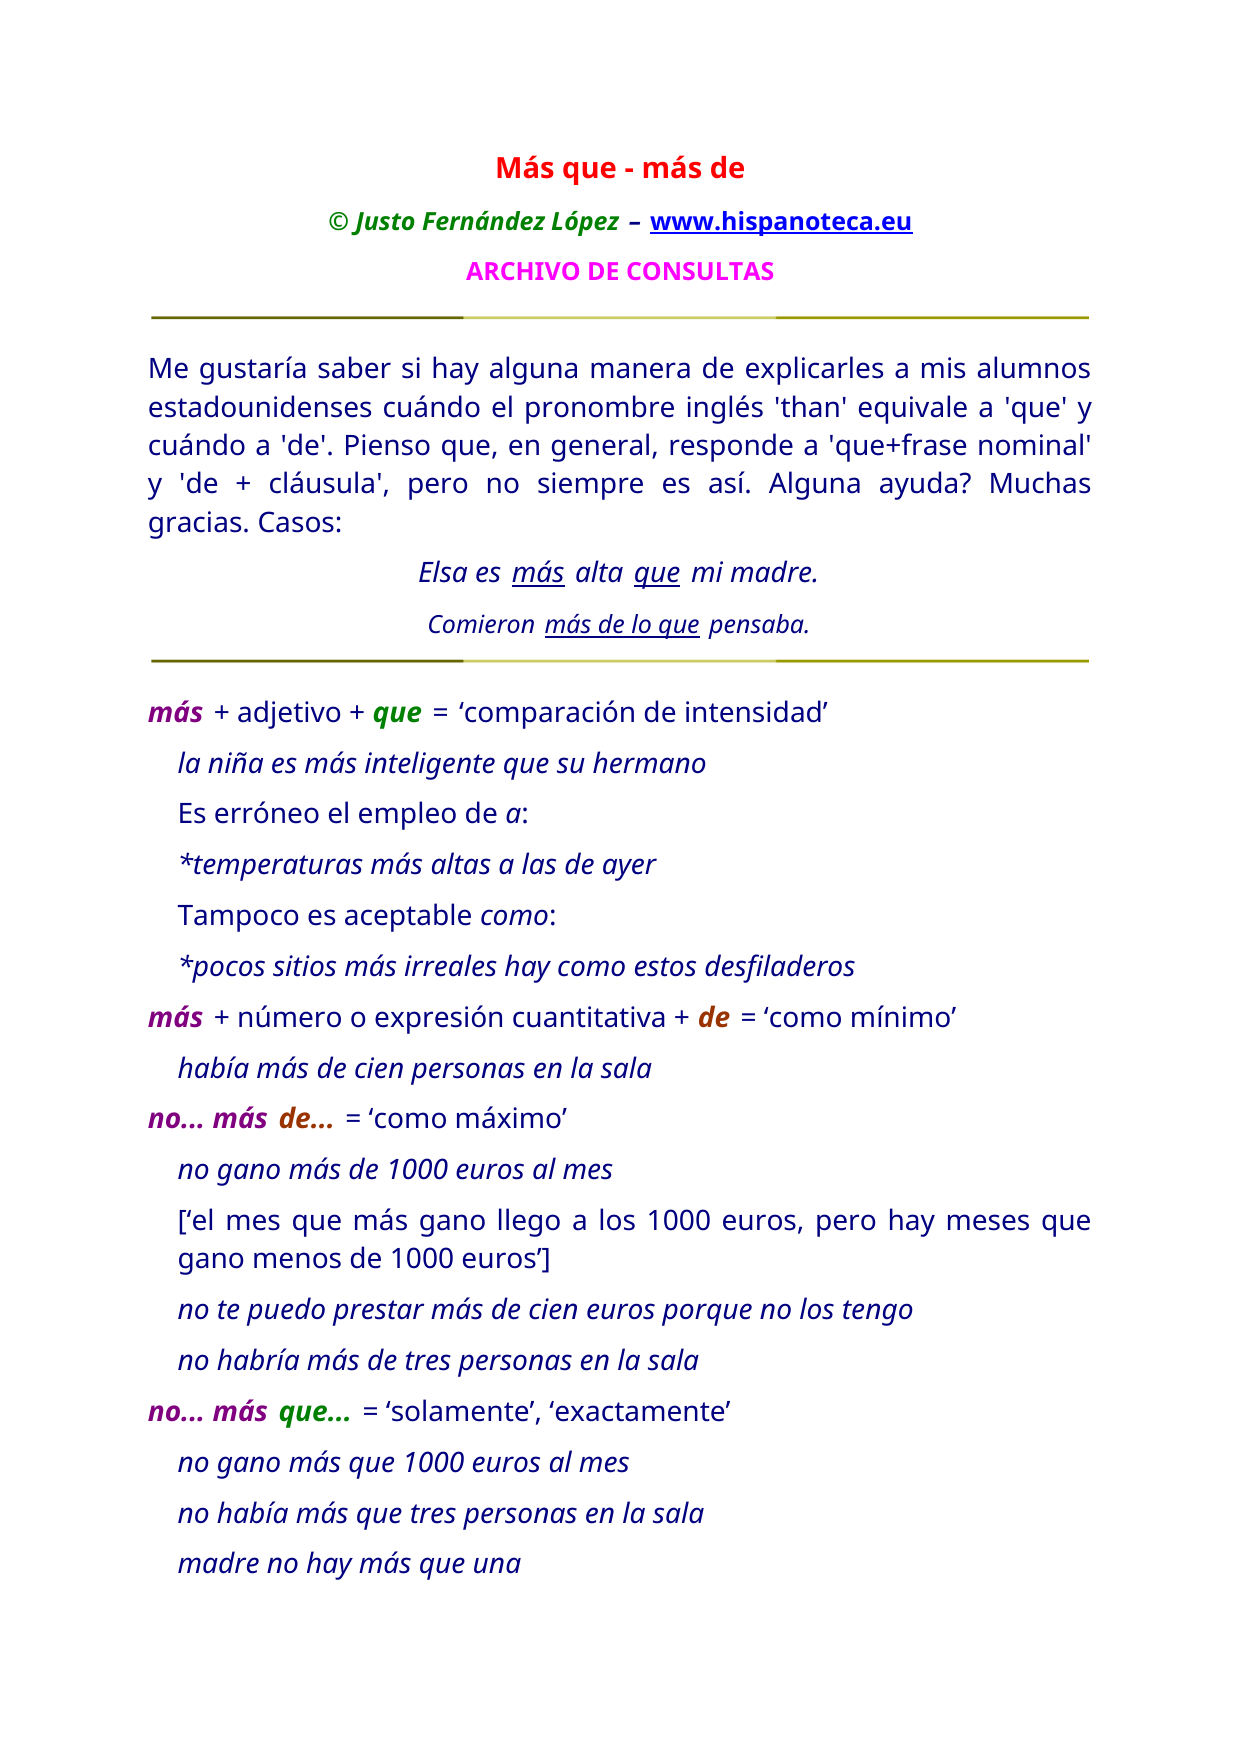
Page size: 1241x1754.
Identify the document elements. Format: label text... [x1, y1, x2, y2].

text no gano más que 1000 euros al mes [177, 1442, 1093, 1480]
picture [151, 653, 1089, 670]
text Me gustaría saber si hay alguna manera de explicarles a mis alumnos estadounidenses cuándo el pronombre inglés 'than' equivale a 'que' y cuándo a 'de'. Pienso que, en general, responde a 'que+frase nominal' y 'de + cláusula', pero no siempre es así. Alguna ayuda? Muchas gracias. Casos: [148, 349, 1093, 540]
text Comieron más de lo que pensaba. [148, 604, 1093, 641]
text Tampoco es aceptable como: [177, 895, 1093, 934]
text *pocos sitios más irreales hay como estos desfiladeros [177, 946, 1093, 984]
text más + adjetivo + que = ‘comparación de intensidad’ [148, 692, 1093, 730]
text más + número o expresión cuantitativa + de = ‘como mínimo’ [148, 997, 1093, 1035]
table_cell © Justo Fernández López – www.hispanoteca.eu [148, 200, 1093, 250]
picture [151, 310, 1089, 326]
text *temperaturas más altas a las de ayer [177, 844, 1093, 883]
text Elsa es más alta que mi madre. [148, 553, 1093, 591]
text Es erróneo el empleo de a: [177, 794, 1093, 832]
text no habría más de tres personas en la sala [177, 1340, 1093, 1379]
table_cell ARCHIVO DE CONSULTAS [148, 250, 1093, 300]
text no te puedo prestar más de cien euros porque no los tengo [177, 1289, 1093, 1328]
text [‘el mes que más gano llego a los 1000 euros, pero hay meses que gano menos de 1000 euros’] [177, 1200, 1093, 1277]
text la niña es más inteligente que su hermano [177, 743, 1093, 781]
text no... más de... = ‘como máximo’ [148, 1099, 1093, 1137]
text no... más que... = ‘solamente’, ‘exactamente’ [148, 1391, 1093, 1429]
text no había más que tres personas en la sala [177, 1493, 1093, 1531]
text había más de cien personas en la sala [177, 1048, 1093, 1086]
text madre no hay más que una [177, 1544, 1093, 1582]
text no gano más de 1000 euros al mes [177, 1149, 1093, 1188]
table_header Más que - más de [148, 148, 1093, 200]
